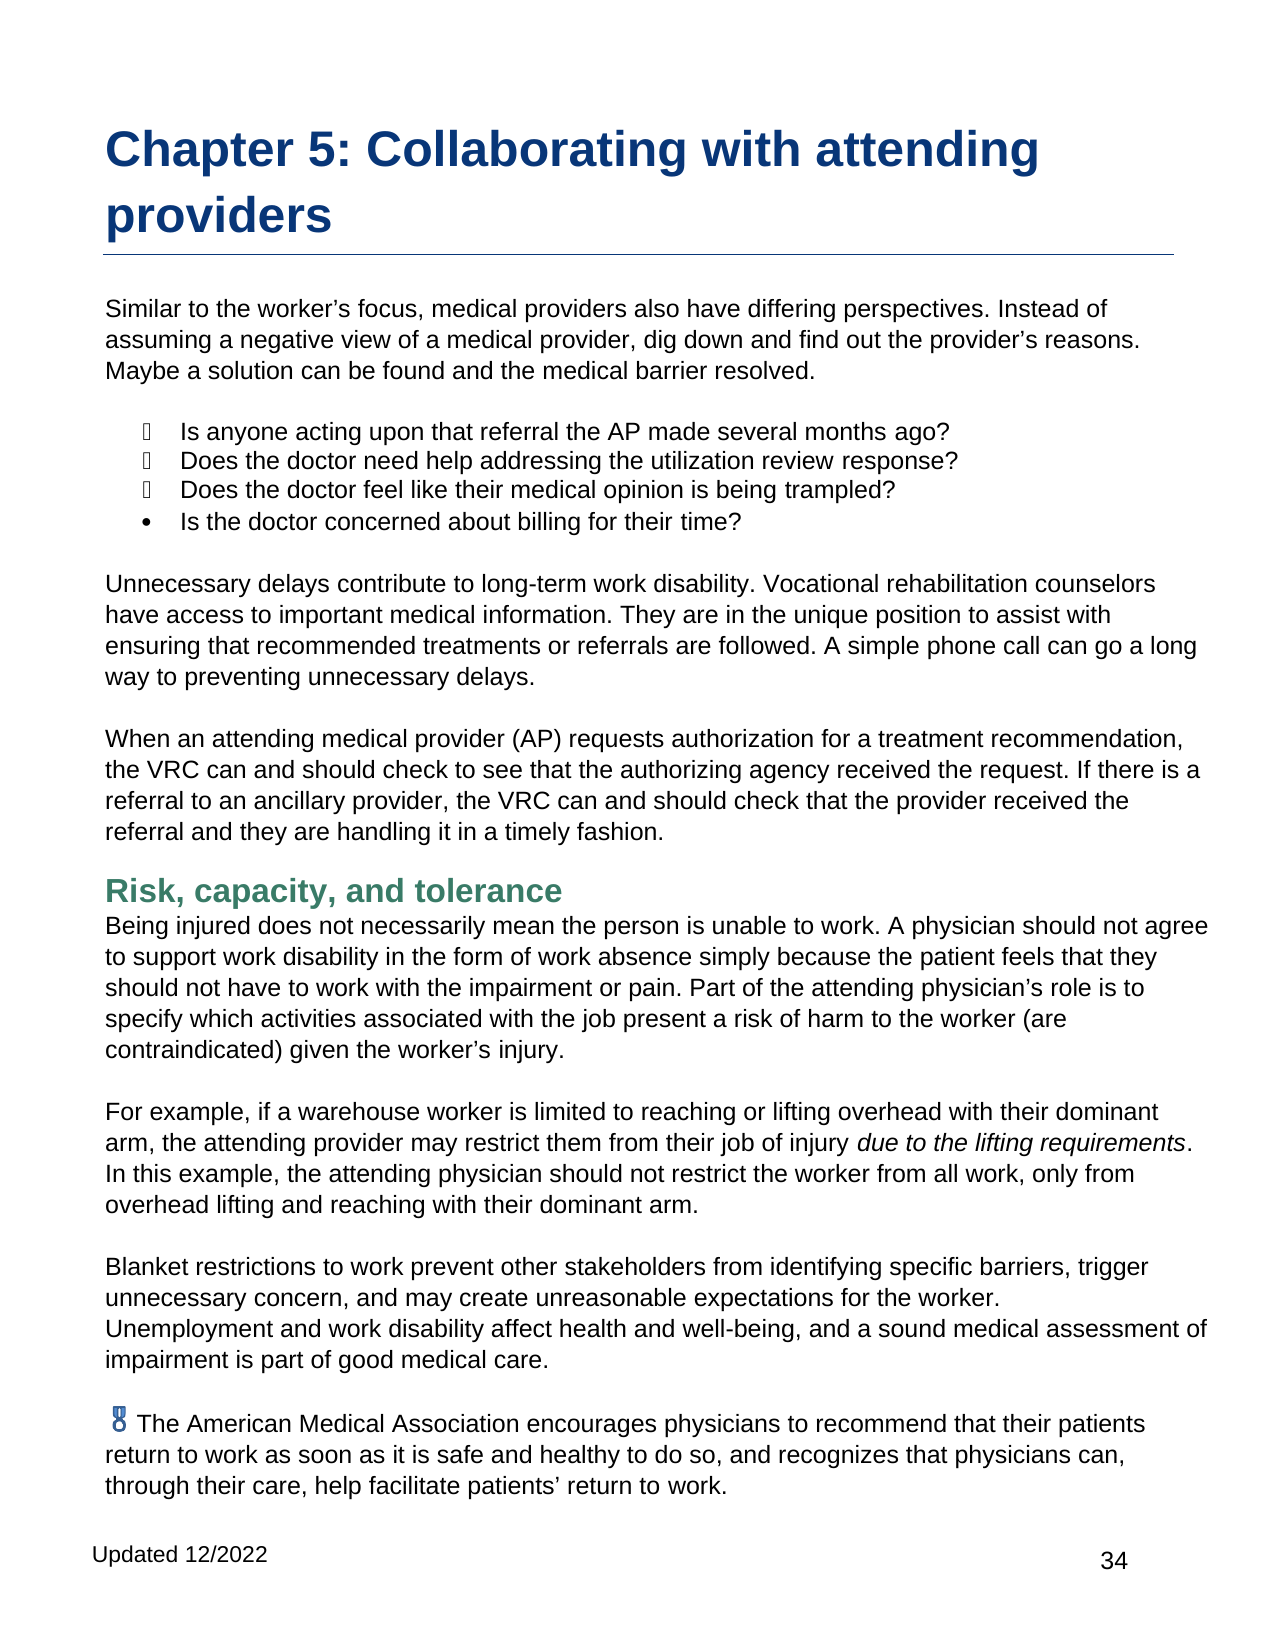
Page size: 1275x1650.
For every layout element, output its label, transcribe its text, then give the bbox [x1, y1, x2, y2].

text Blanket restrictions to work prevent other stakeholders from identifying specific barriers, trigger unnecessary concern, and may create unreasonable expectations for the worker. [105, 1252, 1214, 1311]
text Being injured does not necessarily mean the person is unable to work. A physician should not agree to support work disability in the form of work absence simply because the patient feels that they should not have to work with the impairment or pain. Part of the attending physician’s role is to specify which activities associated with the job present a risk of harm to the worker (are contraindicated) given the worker’s injury. [105, 911, 1214, 1064]
list Is anyone acting upon that referral the AP made several months ago? [142, 417, 1214, 445]
subtitle Risk, capacity, and tolerance [105, 871, 1214, 910]
picture [112, 1406, 126, 1432]
text The American Medical Association encourages physicians to recommend that their patients return to work as soon as it is safe and healthy to do so, and recognizes that physicians can, through their care, help facilitate patients’ return to work. [105, 1407, 1214, 1499]
text When an attending medical provider (AP) requests authorization for a treatment recommendation, the VRC can and should check to see that the authorizing agency received the request. If there is a referral to an ancillary provider, the VRC can and should check that the provider received the referral and they are handling it in a timely fashion. [105, 724, 1214, 846]
text Unemployment and work disability affect health and well-being, and a sound medical assessment of impairment is part of good medical care. [105, 1314, 1214, 1373]
text Unnecessary delays contribute to long-term work disability. Vocational rehabilitation counselors have access to important medical information. They are in the unique position to assist with ensuring that recommended treatments or referrals are followed. A simple phone call can go a long way to preventing unnecessary delays. [105, 569, 1214, 691]
subtitle Chapter 5: Collaborating with attending providers [105, 120, 1269, 243]
text For example, if a warehouse worker is limited to reaching or lifting overhead with their dominant arm, the attending provider may restrict them from their job of injury due to the lifting requirements. In this example, the attending physician should not restrict the worker from all work, only from overhead lifting and reaching with their dominant arm. [105, 1097, 1214, 1218]
list Does the doctor need help addressing the utilization review response? [142, 446, 1214, 475]
list Does the doctor feel like their medical opinion is being trampled? [142, 476, 1214, 504]
list Is the doctor concerned about billing for their time? [142, 507, 1214, 535]
text Similar to the worker’s focus, medical providers also have differing perspectives. Instead of assuming a negative view of a medical provider, dig down and find out the provider’s reasons. Maybe a solution can be found and the medical barrier resolved. [105, 294, 1214, 385]
